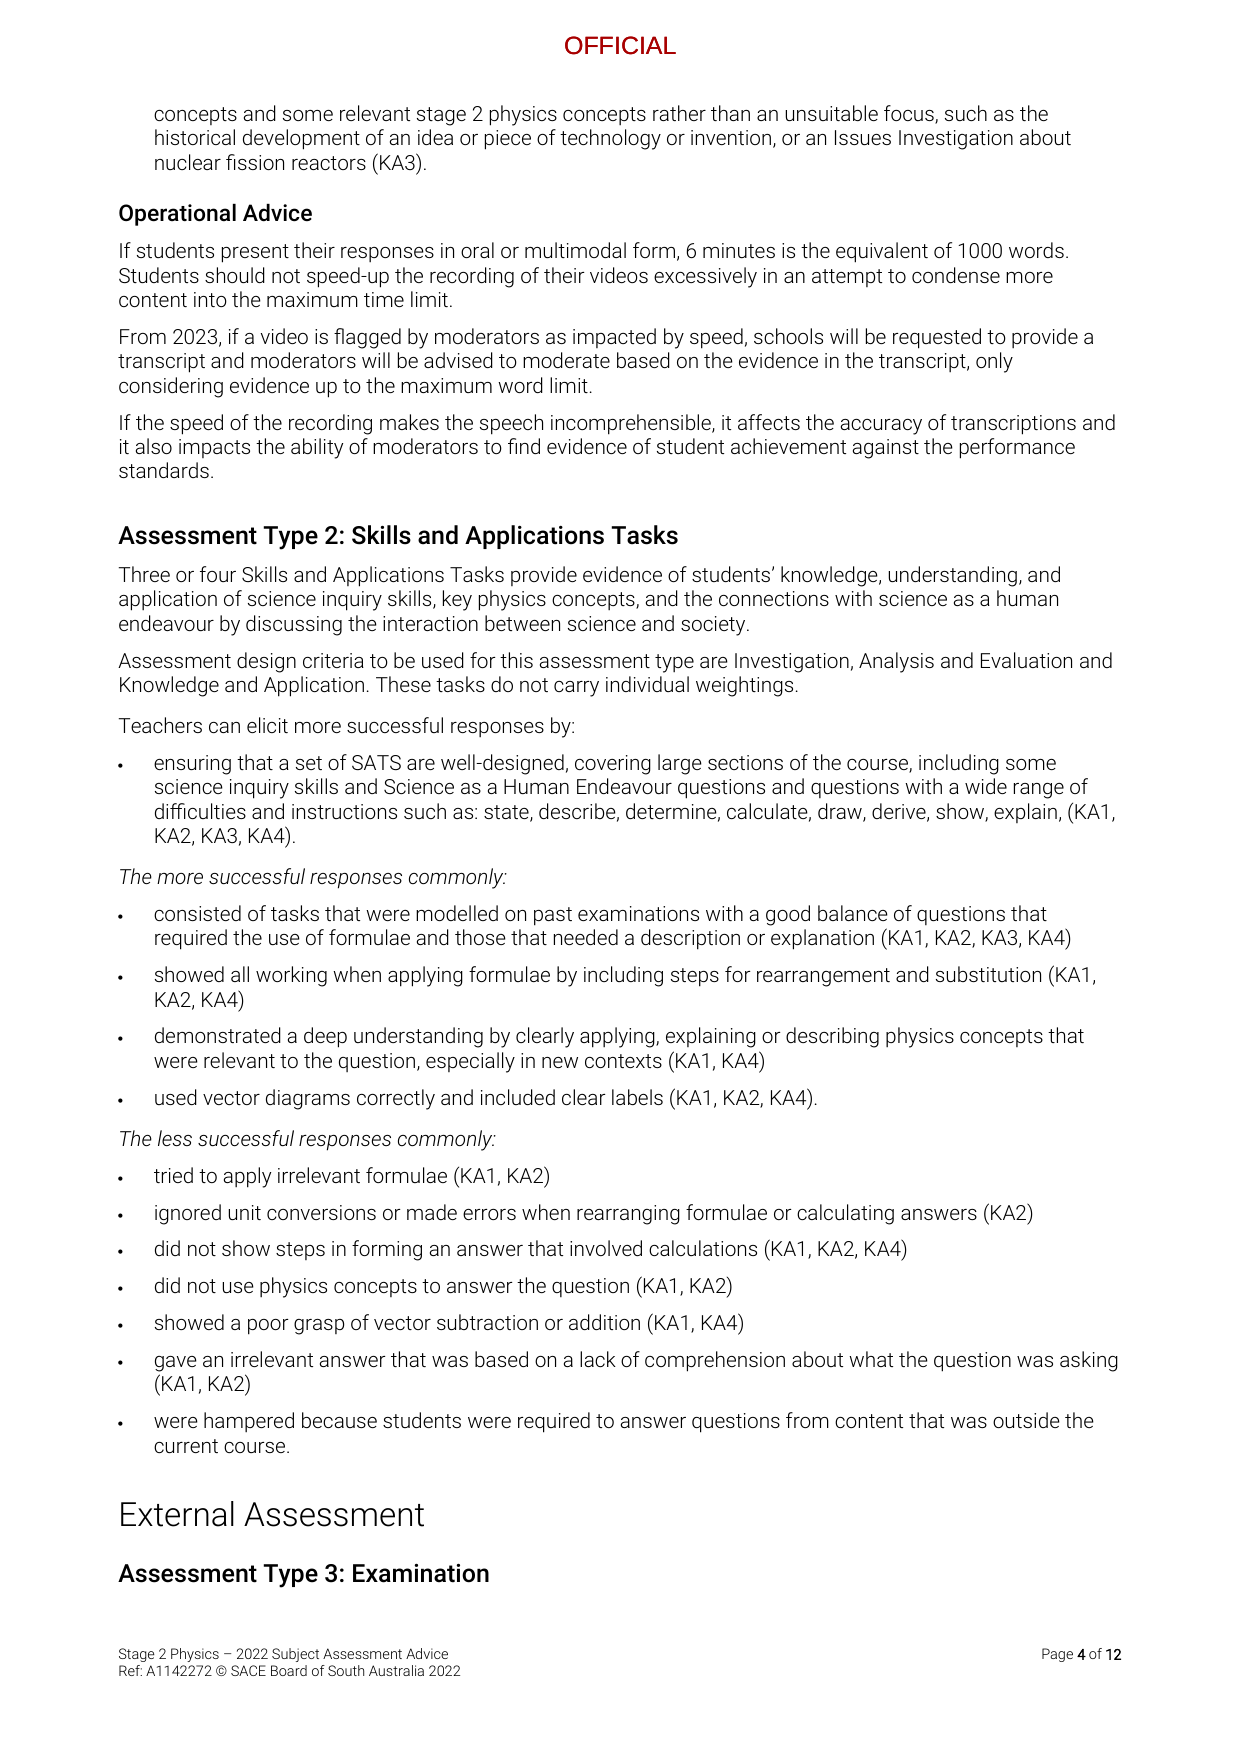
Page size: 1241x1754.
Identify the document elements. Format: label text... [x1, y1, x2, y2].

text did not show steps in forming an answer that involved calculations (KA1, KA2, KA4) [118, 1237, 1122, 1262]
text The less successful responses commonly: [118, 1127, 1122, 1151]
text If the speed of the recording makes the speech incomprehensible, it affects the accuracy of transcriptions and it also impacts the ability of moderators to find evidence of student achievement against the performance standards. [118, 411, 1122, 484]
text The more successful responses commonly: [118, 865, 1122, 889]
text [118, 102, 1122, 175]
text ensuring that a set of SATS are well-designed, covering large sections of the course, including some science inquiry skills and Science as a Human Endeavour questions and questions with a wide range of difficulties and instructions such as: state, describe, determine, calculate, draw, derive, show, explain, (KA1, KA2, KA3, KA4). [118, 751, 1122, 848]
text did not use physics concepts to answer the question (KA1, KA2) [118, 1274, 1122, 1299]
text gave an irrelevant answer that was based on a lack of comprehension about what the question was asking (KA1, KA2) [118, 1348, 1122, 1397]
text used vector diagrams correctly and included clear labels (KA1, KA2, KA4). [118, 1086, 1122, 1110]
text were hampered because students were required to answer questions from content that was outside the current course. [118, 1409, 1122, 1458]
text From 2023, if a video is flagged by moderators as impacted by speed, schools will be requested to provide a transcript and moderators will be advised to moderate based on the evidence in the transcript, only considering evidence up to the maximum word limit. [118, 325, 1122, 398]
text ignored unit conversions or made errors when rearranging formulae or calculating answers (KA2) [118, 1201, 1122, 1225]
text showed a poor grasp of vector subtraction or addition (KA1, KA4) [118, 1311, 1122, 1336]
text If students present their responses in oral or multimodal form, 6 minutes is the equivalent of 1000 words. Students should not speed-up the recording of their videos excessively in an attempt to condense more content into the maximum time limit. [118, 239, 1122, 312]
subtitle Operational Advice [118, 200, 1122, 227]
text Assessment design criteria to be used for this assessment type are Investigation, Analysis and Evaluation and Knowledge and Application. These tasks do not carry individual weightings. [118, 649, 1122, 697]
text showed all working when applying formulae by including steps for rearrangement and substitution (KA1, KA2, KA4) [118, 963, 1122, 1012]
text Teachers can elicit more successful responses by: [118, 714, 1122, 738]
text Three or four Skills and Applications Tasks provide evidence of students’ knowledge, understanding, and application of science inquiry skills, key physics concepts, and the connections with science as a human endeavour by discussing the interaction between science and society. [118, 563, 1122, 636]
subtitle Assessment Type 3: Examination [118, 1559, 1122, 1589]
text consisted of tasks that were modelled on past examinations with a good balance of questions that required the use of formulae and those that needed a description or explanation (KA1, KA2, KA3, KA4) [118, 902, 1122, 951]
subtitle Assessment Type 2: Skills and Applications Tasks [118, 521, 1122, 551]
text demonstrated a deep understanding by clearly applying, explaining or describing physics concepts that were relevant to the question, especially in new contexts (KA1, KA4) [118, 1024, 1122, 1073]
text tried to apply irrelevant formulae (KA1, KA2) [118, 1164, 1122, 1188]
subtitle External Assessment [118, 1496, 1122, 1534]
